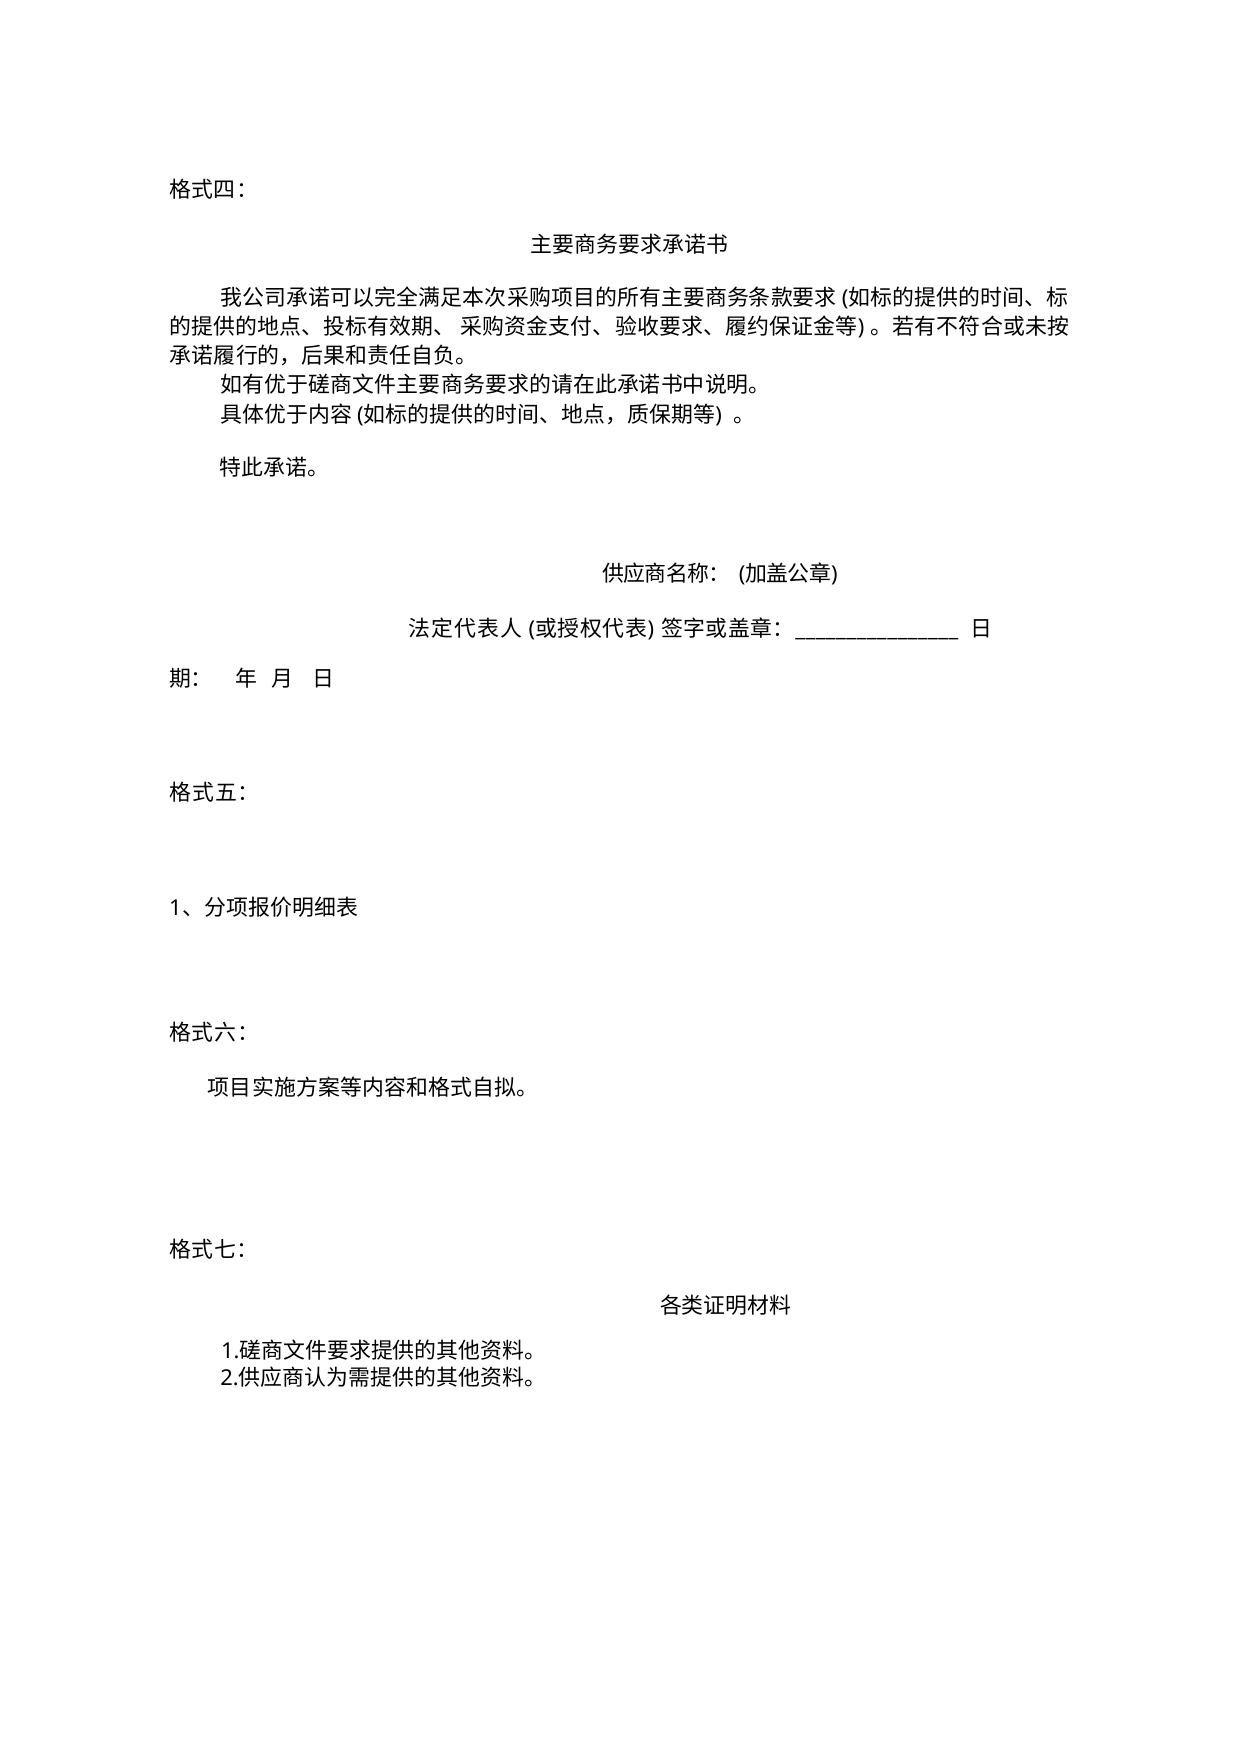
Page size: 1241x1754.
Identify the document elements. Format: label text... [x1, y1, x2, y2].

text 法定代表人 (或授权代表) 签字或盖章：________________ 日期： 年 月 日 [169, 611, 1009, 693]
text 如有优于磋商文件主要商务要求的请在此承诺书中说明。 [220, 370, 1089, 399]
text 项目实施方案等内容和格式自拟。 [208, 1072, 1089, 1101]
text 1、分项报价明细表 [169, 892, 1089, 921]
text 主要商务要求承诺书 [169, 229, 1089, 258]
text 格式五： [169, 781, 1089, 806]
text 格式六： [169, 1017, 1089, 1046]
text 供应商名称： (加盖公章) [169, 558, 1089, 587]
text 具体优于内容 (如标的提供的时间、地点，质保期等) 。 [220, 399, 1089, 428]
text 格式四： [169, 174, 1089, 203]
text 特此承诺。 [219, 452, 1089, 481]
text 格式七： [169, 1234, 1089, 1263]
text 各类证明材料 [660, 1290, 1089, 1319]
text 1.磋商文件要求提供的其他资料。 [221, 1339, 1089, 1364]
text 我公司承诺可以完全满足本次采购项目的所有主要商务条款要求 (如标的提供的时间、标的提供的地点、投标有效期、 采购资金支付、验收要求、履约保证金等) 。若有不符合或未按承诺履行的，后果和责任自负。 [169, 282, 1077, 370]
text 2.供应商认为需提供的其他资料。 [220, 1364, 1089, 1391]
